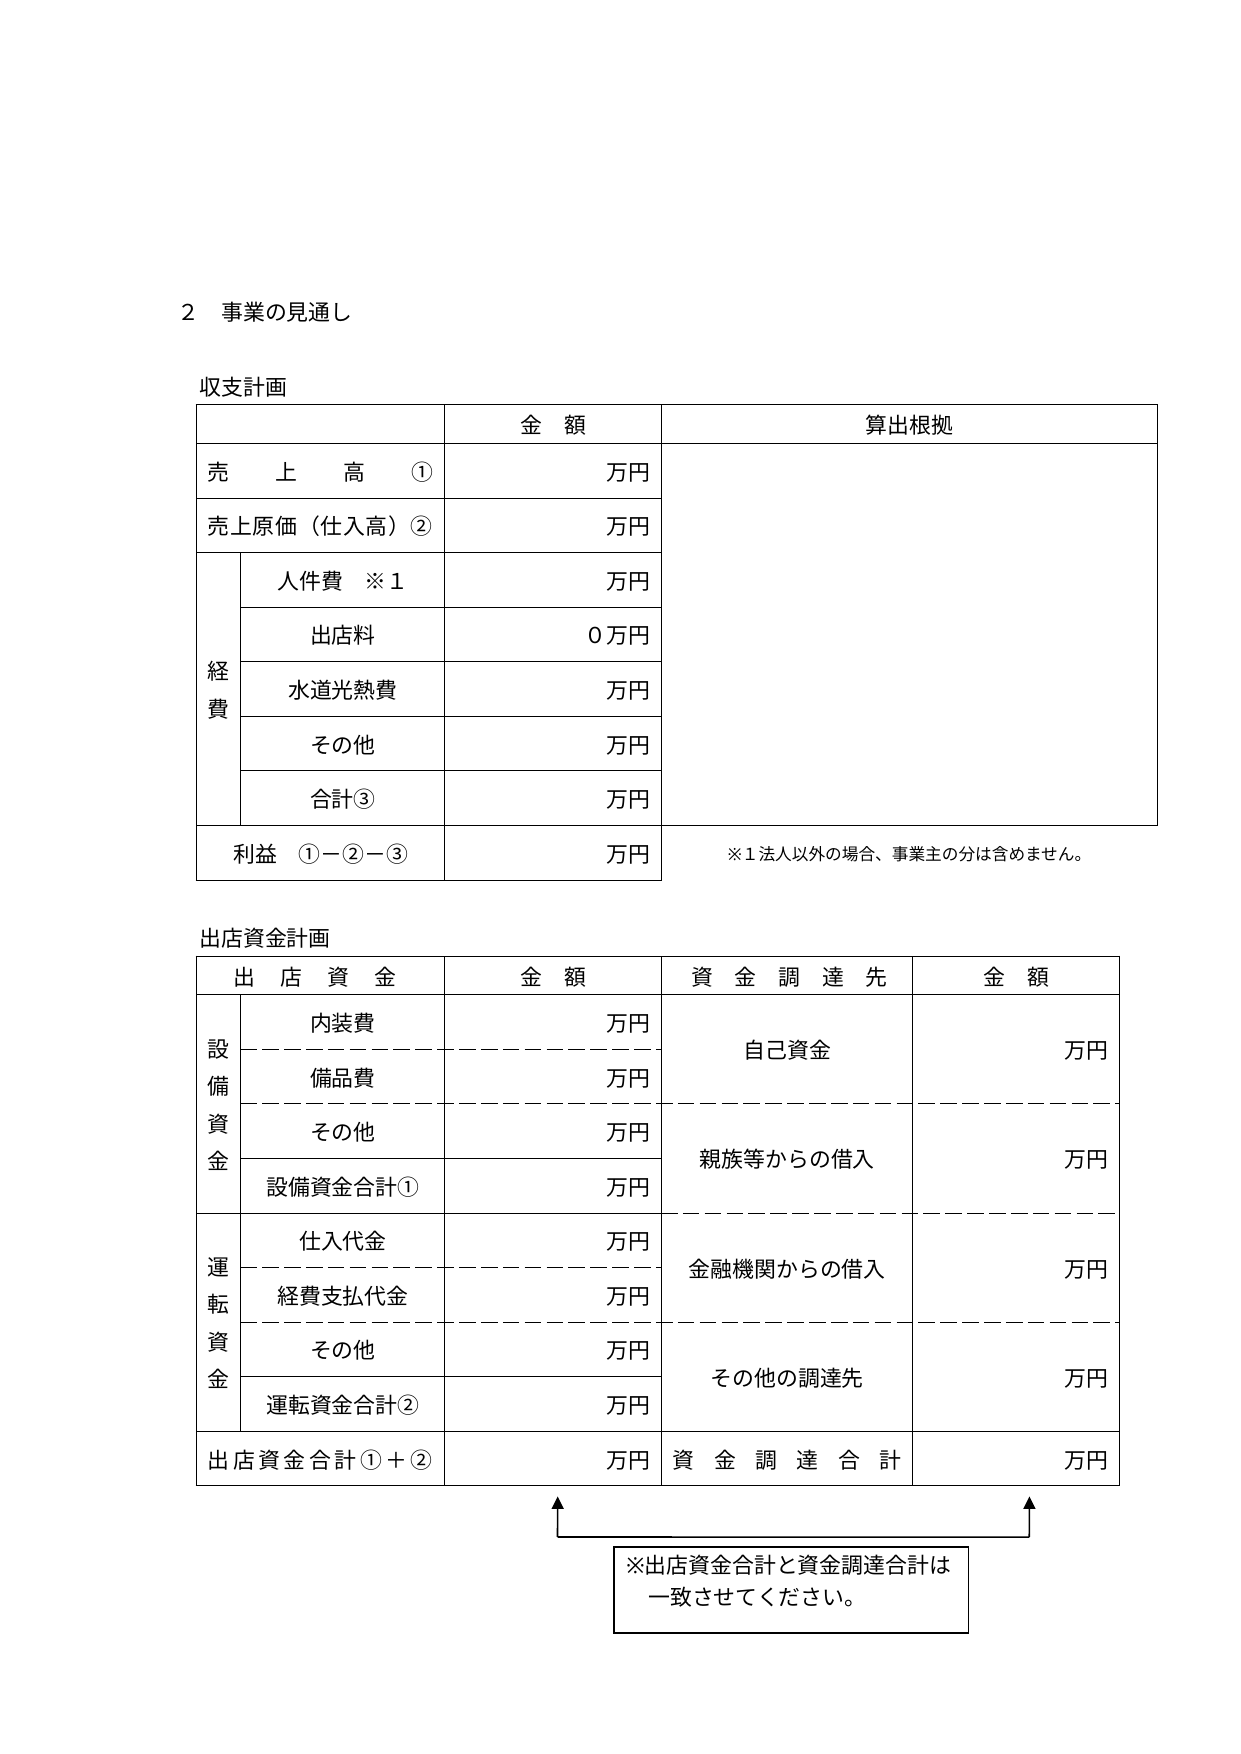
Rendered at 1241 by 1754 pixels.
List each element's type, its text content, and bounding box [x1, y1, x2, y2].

table_cell 備品費 [241, 1049, 444, 1103]
text ２ 事業の見通し [177, 292, 1063, 329]
table_cell 経費支払代金 [241, 1267, 444, 1322]
table_cell その他の調達先 [662, 1322, 912, 1431]
table_cell 経費 [197, 553, 240, 825]
table_cell 設備資金 [197, 995, 240, 1212]
text 出店資金計画 [177, 918, 1063, 956]
table_cell 万円 [445, 1432, 661, 1485]
table_cell 運転資金合計② [241, 1377, 444, 1431]
table_cell 資金調達合計 [662, 1432, 912, 1485]
table_cell 内装費 [241, 995, 444, 1049]
table_cell 出店資金合計①＋② [197, 1432, 444, 1485]
table_cell ０万円 [445, 608, 661, 661]
table_cell その他 [241, 1322, 444, 1376]
table_header 資金調達先 [662, 957, 912, 994]
table_cell 万円 [445, 1103, 661, 1158]
table_cell 万円 [445, 662, 661, 716]
table_cell 親族等からの借入 [662, 1103, 912, 1212]
table_cell 万円 [445, 771, 661, 825]
table_cell 万円 [445, 1159, 661, 1212]
table_cell 万円 [445, 1267, 661, 1322]
table_cell 万円 [913, 1322, 1119, 1431]
table_cell その他 [241, 717, 444, 770]
table_header 算出根拠 [662, 405, 1157, 443]
table_cell 売上高① [197, 444, 444, 497]
table_cell その他 [241, 1103, 444, 1158]
table_cell 万円 [913, 1213, 1119, 1322]
table_cell 万円 [445, 995, 661, 1049]
table_cell 万円 [445, 499, 661, 552]
table_cell 運転資金 [197, 1214, 240, 1431]
table_cell 人件費 ※１ [241, 553, 444, 607]
table_cell ※１法人以外の場合、事業主の分は含めません。 [662, 826, 1157, 879]
table_cell 万円 [913, 995, 1119, 1103]
table_cell 万円 [445, 1214, 661, 1267]
table_cell 設備資金合計① [241, 1159, 444, 1212]
table_cell 出店料 [241, 608, 444, 661]
table_cell 合計③ [241, 771, 444, 825]
text 収支計画 [177, 367, 1063, 404]
table_header 金 額 [913, 957, 1119, 994]
table_cell 利益 ①－②－③ [197, 826, 444, 879]
table_cell 万円 [445, 1377, 661, 1431]
table_cell 自己資金 [662, 995, 912, 1103]
table_cell 万円 [445, 553, 661, 607]
table_cell 万円 [445, 717, 661, 770]
table_cell 万円 [445, 826, 661, 879]
table_header 出店資金 [197, 957, 444, 994]
table_cell 万円 [445, 1322, 661, 1376]
table_cell 万円 [913, 1432, 1119, 1485]
table_header 金 額 [445, 405, 661, 443]
table_cell 万円 [913, 1103, 1119, 1212]
table_cell [662, 444, 1157, 825]
table_cell 金融機関からの借入 [662, 1213, 912, 1322]
table_cell 万円 [445, 1049, 661, 1103]
table_cell 売上原価（仕入高）② [197, 499, 444, 552]
table_cell 仕入代金 [241, 1214, 444, 1267]
table_header 金 額 [445, 957, 661, 994]
table_header [197, 405, 444, 443]
table_cell 万円 [445, 444, 661, 497]
table_cell 水道光熱費 [241, 662, 444, 716]
